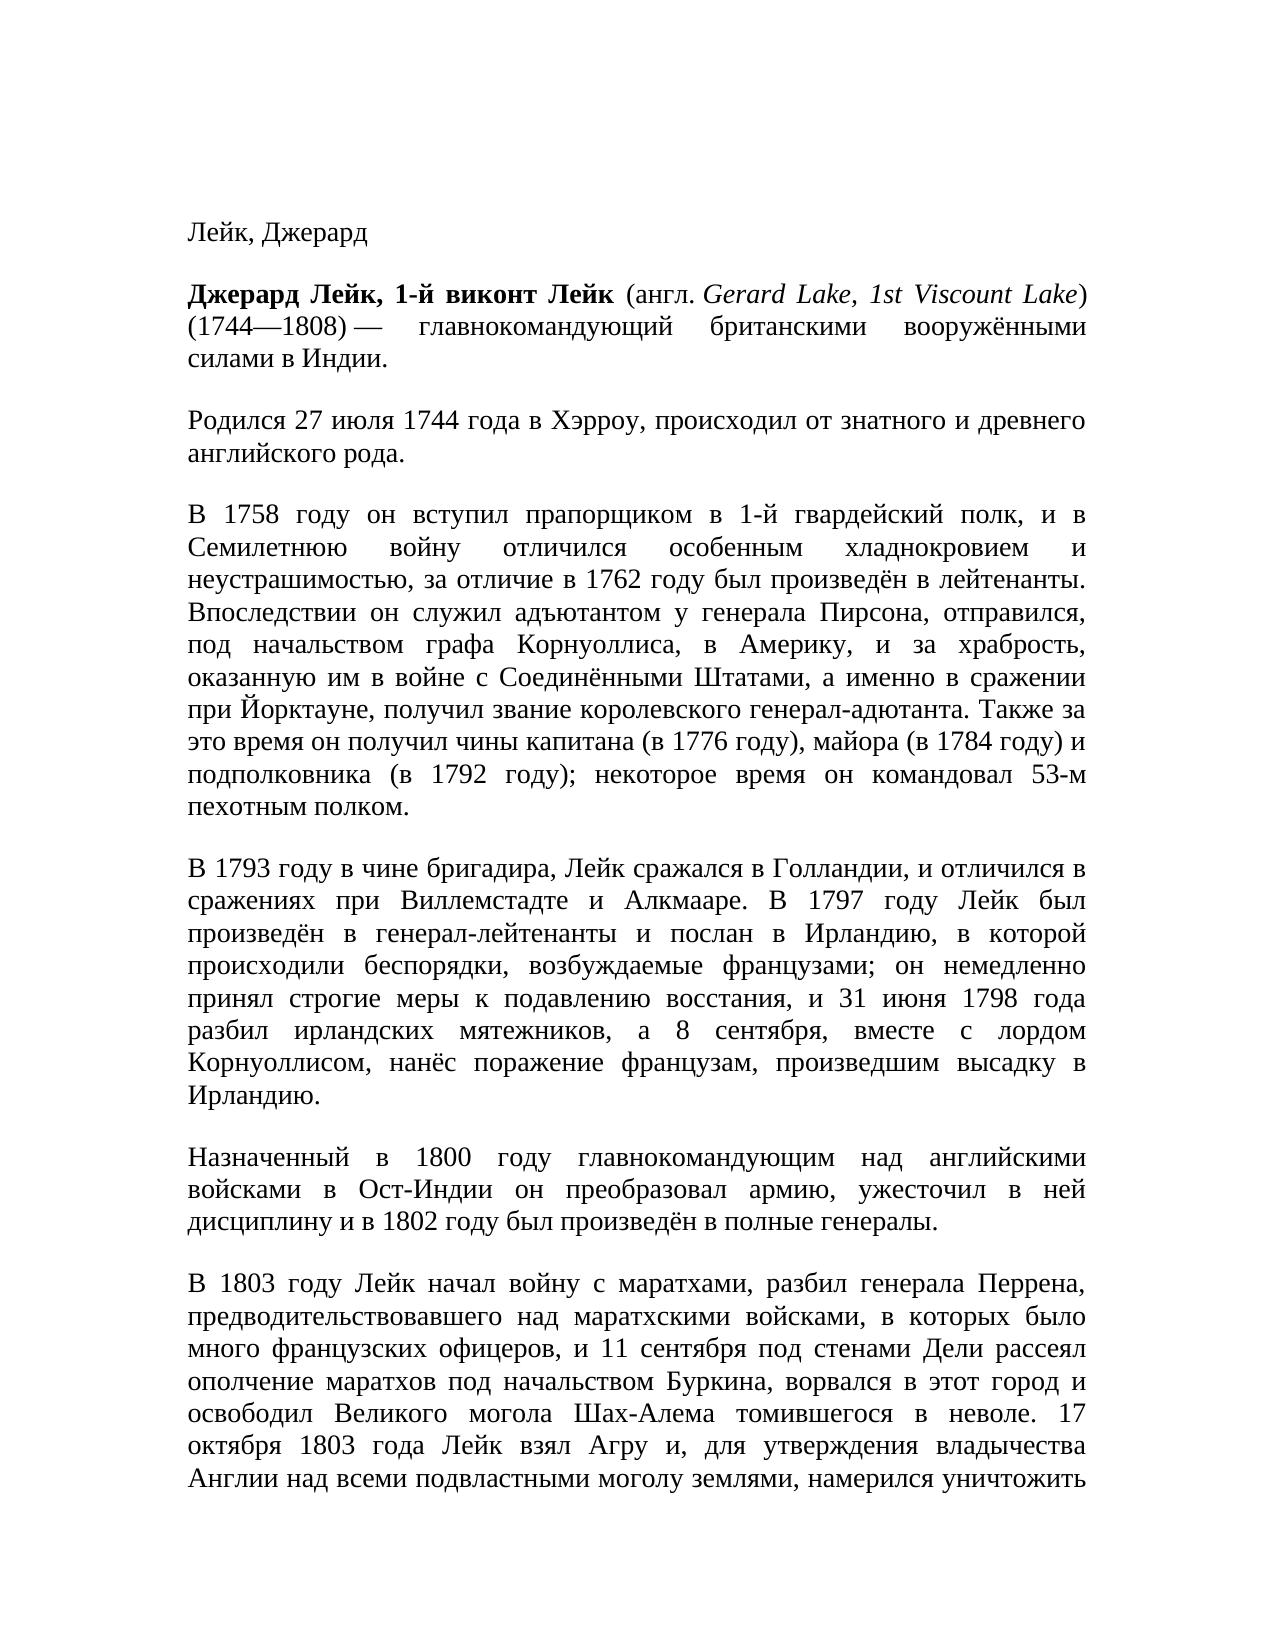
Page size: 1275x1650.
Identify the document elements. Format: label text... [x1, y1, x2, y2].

text Назначенный в 1800 году главнокомандующим над английскими войсками в Ост-Индии он преобразовал армию, ужесточил в ней дисциплину и в 1802 году был произведён в полные генералы. [187, 1140, 1087, 1237]
text В 1758 году он вступил прапорщиком в 1-й гвардейский полк, и в Семилетнюю войну отличился особенным хладнокровием и неустрашимостью, за отличие в 1762 году был произведён в лейтенанты. Впоследствии он служил адъютантом у генерала Пирсона, отправился, под начальством графа Корнуоллиса, в Америку, и за храбрость, оказанную им в войне с Соединёнными Штатами, а именно в сражении при Йорктауне, получил звание королевского генерал-адютанта. Также за это время он получил чины капитана (в 1776 году), майора (в 1784 году) и подполковника (в 1792 году); некоторое время он командовал 53-м пехотным полком. [187, 498, 1087, 822]
text Джерард Лейк, 1-й виконт Лейк (англ. Gerard Lake, 1st Viscount Lake) (1744—1808) — главнокомандующий британскими вооружёнными силами в Индии. [187, 277, 1087, 374]
text Родился 27 июля 1744 года в Хэрроу, происходил от знатного и древнего английского рода. [187, 403, 1087, 468]
text В 1793 году в чине бригадира, Лейк сражался в Голландии, и отличился в сражениях при Виллемстадте и Алкмааре. В 1797 году Лейк был произведён в генерал-лейтенанты и послан в Ирландию, в которой происходили беспорядки, возбуждаемые французами; он немедленно принял строгие меры к подавлению восстания, и 31 июня 1798 года разбил ирландских мятежников, a 8 сентября, вместе с лордом Корнуоллисом, нанёс поражение французам, произведшим высадку в Ирландию. [187, 851, 1087, 1110]
text Лейк, Джерард [187, 150, 1087, 247]
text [187, 1266, 1087, 1493]
